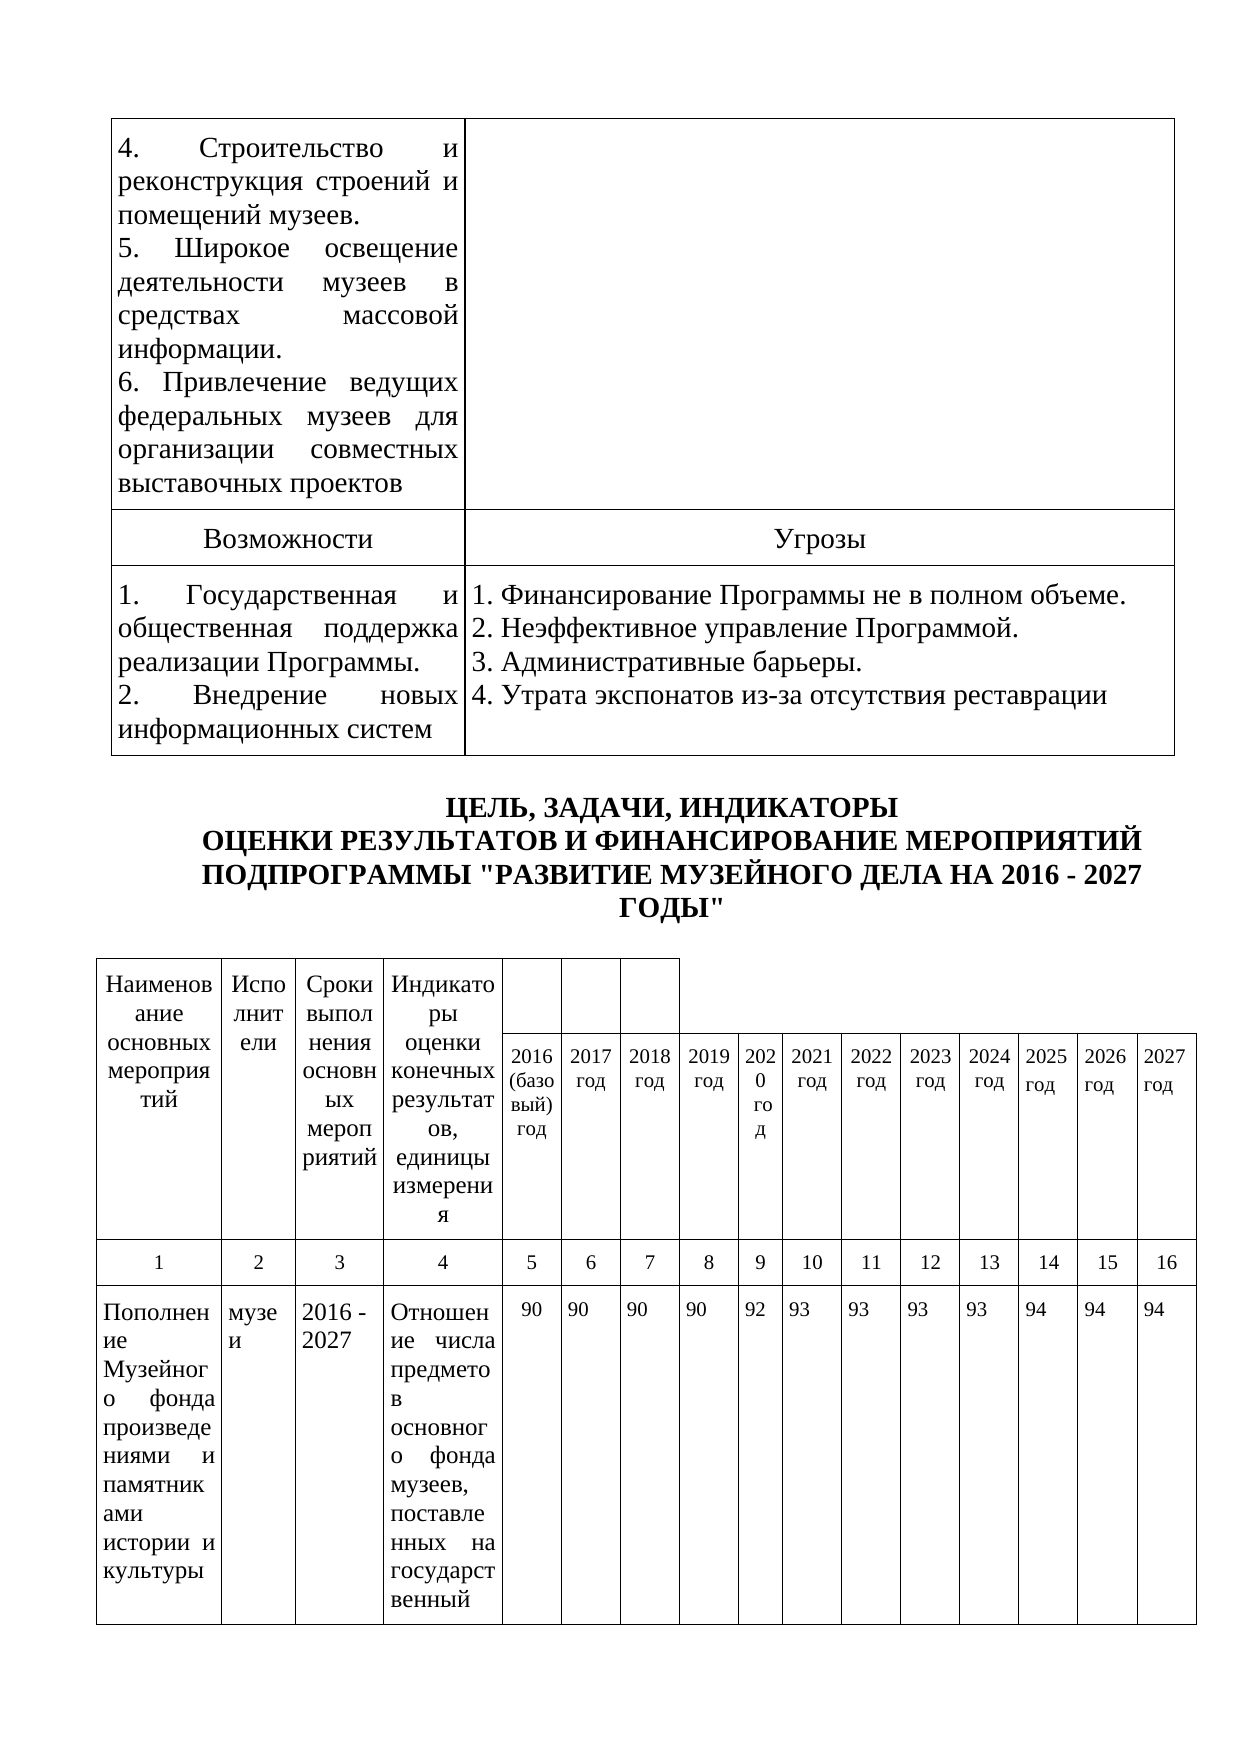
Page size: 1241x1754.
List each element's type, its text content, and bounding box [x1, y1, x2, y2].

table_header [562, 959, 620, 1032]
table_cell 2016 (базовый) год [503, 1034, 561, 1238]
table_cell 90 [621, 1286, 679, 1623]
table_cell 93 [960, 1286, 1018, 1623]
table_cell 16 [1138, 1240, 1196, 1285]
table_cell 92 [739, 1286, 782, 1623]
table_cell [384, 1286, 502, 1623]
table_header Исполнители [222, 959, 295, 1238]
table_header [621, 959, 679, 1032]
title ОЦЕНКИ РЕЗУЛЬТАТОВ И ФИНАНСИРОВАНИЕ МЕРОПРИЯТИЙ [177, 823, 1167, 857]
table_cell 93 [842, 1286, 900, 1623]
table_cell 2018 год [621, 1034, 679, 1238]
table_cell 14 [1019, 1240, 1077, 1285]
table_cell 2020 год [739, 1034, 782, 1238]
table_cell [97, 1286, 221, 1623]
table_cell 2026 год [1078, 1034, 1137, 1238]
table_cell Угрозы [466, 510, 1174, 565]
title ПОДПРОГРАММЫ "РАЗВИТИЕ МУЗЕЙНОГО ДЕЛА НА 2016 - 2027 ГОДЫ" [177, 857, 1167, 924]
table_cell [112, 119, 464, 509]
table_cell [466, 119, 1174, 509]
table_cell 7 [621, 1240, 679, 1285]
table_cell 90 [562, 1286, 620, 1623]
table_cell музеи [222, 1286, 295, 1623]
table_cell 94 [1078, 1286, 1137, 1623]
table_header Сроки выполнения основных мероприятий [296, 959, 383, 1238]
table_cell 1 [97, 1240, 221, 1285]
table_cell 8 [680, 1240, 738, 1285]
table_cell 10 [783, 1240, 841, 1285]
table_cell 4 [384, 1240, 502, 1285]
table_cell 2016 - 2027 [296, 1286, 383, 1623]
table_cell 2021 год [783, 1034, 841, 1238]
table_cell 2019 год [680, 1034, 738, 1238]
table_cell 3 [296, 1240, 383, 1285]
table_cell 5 [503, 1240, 561, 1285]
table_cell 2022 год [842, 1034, 900, 1238]
table_cell 9 [739, 1240, 782, 1285]
table_cell 94 [1019, 1286, 1077, 1623]
table_cell 2024 год [960, 1034, 1018, 1238]
table_cell 12 [901, 1240, 959, 1285]
table_cell 94 [1138, 1286, 1196, 1623]
table_cell 93 [783, 1286, 841, 1623]
table_cell 2 [222, 1240, 295, 1285]
table_cell 2025 год [1019, 1034, 1077, 1238]
table_cell 15 [1078, 1240, 1137, 1285]
table_header [503, 959, 561, 1032]
table_cell Возможности [112, 510, 464, 565]
table_cell 13 [960, 1240, 1018, 1285]
title ЦЕЛЬ, ЗАДАЧИ, ИНДИКАТОРЫ [177, 790, 1167, 823]
table_header Наименование основных мероприятий [97, 959, 221, 1238]
table_cell 93 [901, 1286, 959, 1623]
table_cell 2017 год [562, 1034, 620, 1238]
table_cell 1. Финансирование Программы не в полном объеме. 2. Неэффективное управление Программой. 3. Административные барьеры. 4. Утрата экспонатов из-за отсутствия реставрации [466, 566, 1174, 755]
table_cell 90 [503, 1286, 561, 1623]
table_cell 90 [680, 1286, 738, 1623]
table_cell 1. Государственная и общественная поддержка реализации Программы. 2. Внедрение новых информационных систем [112, 566, 464, 755]
table_cell 2027 год [1138, 1034, 1196, 1238]
table_header Индикаторы оценки конечных результатов, единицы измерения [384, 959, 502, 1238]
table_cell 6 [562, 1240, 620, 1285]
table_cell 2023 год [901, 1034, 959, 1238]
table_cell 11 [842, 1240, 900, 1285]
